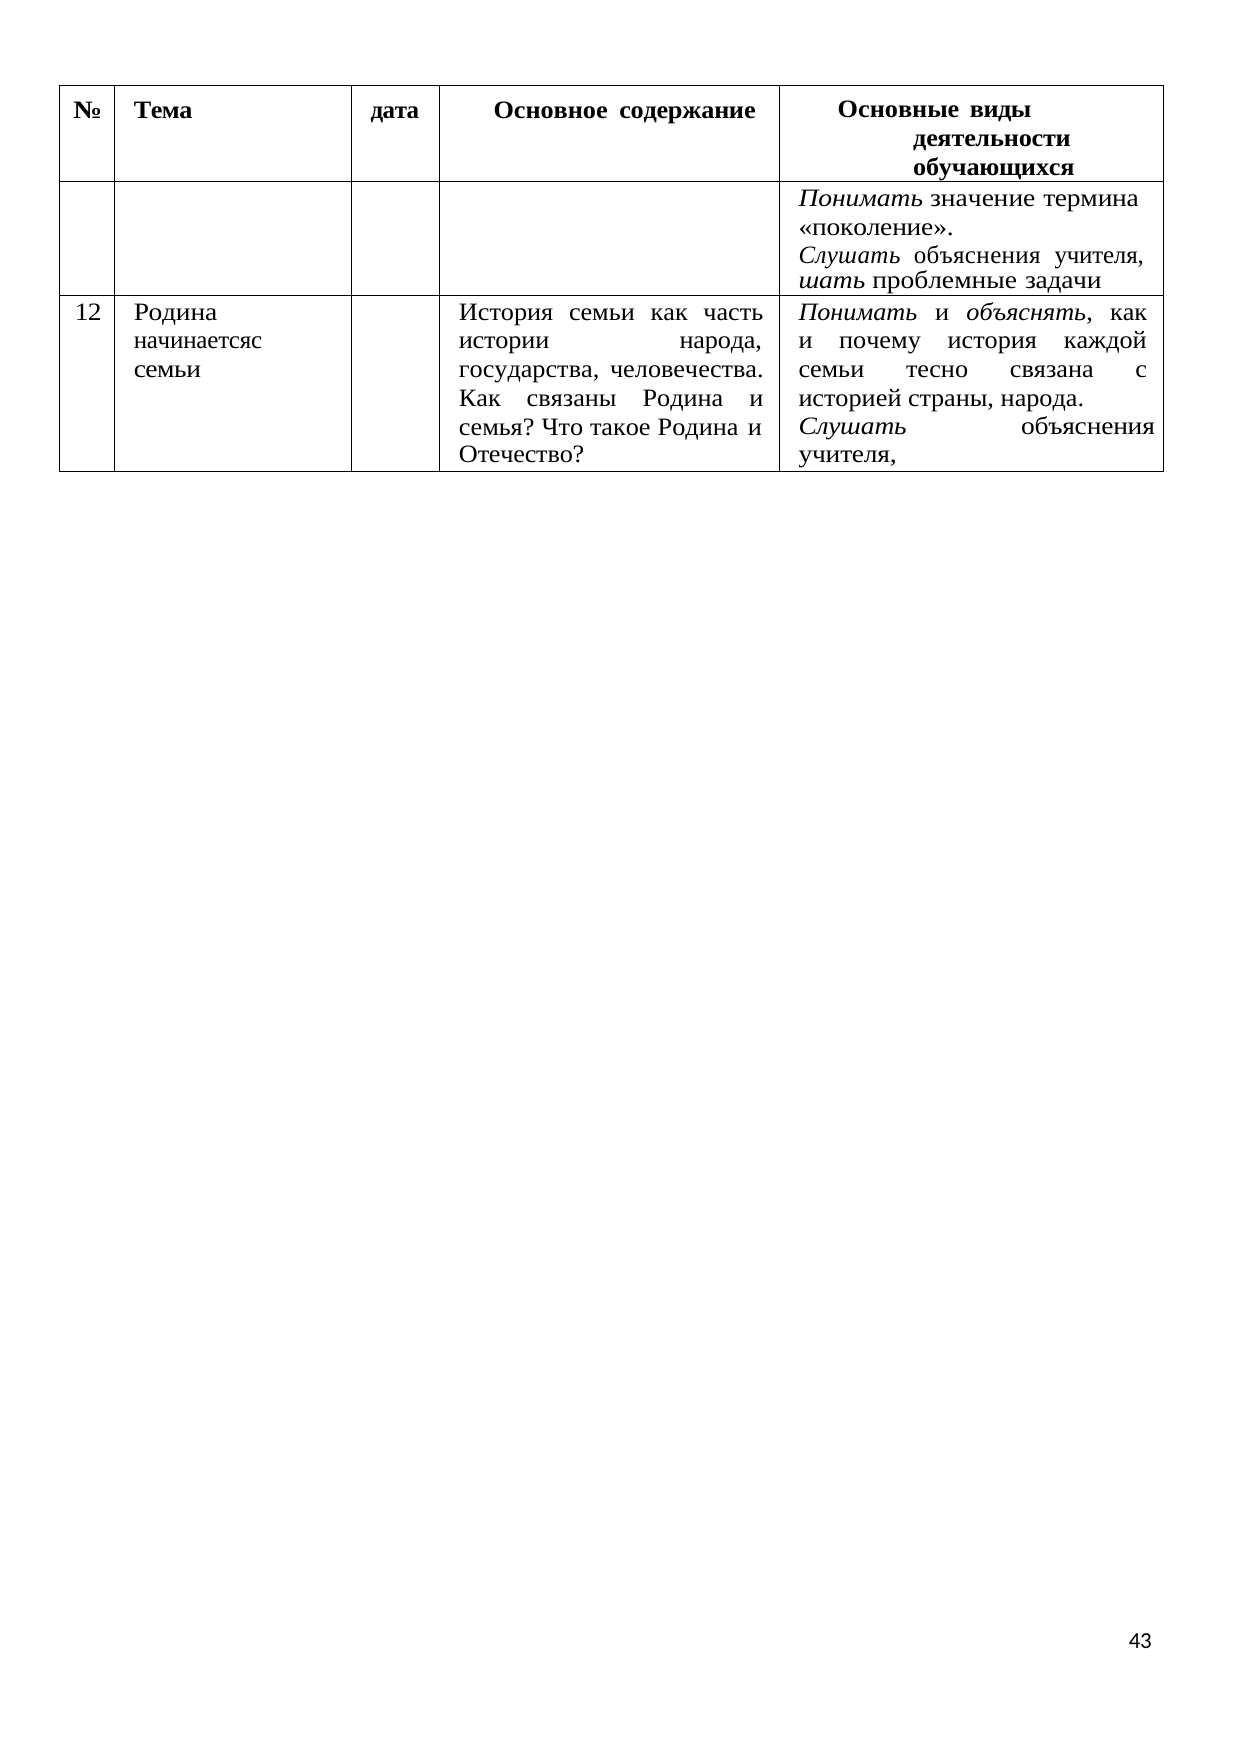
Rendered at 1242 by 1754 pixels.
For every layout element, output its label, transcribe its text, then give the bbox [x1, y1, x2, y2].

table_cell История семьи как часть истории народа, государства, человечества. Как связаны Родина и семья? Что такое Родина и Отечество? [440, 296, 779, 471]
table_header Основные виды деятельности обучающихся [780, 86, 1163, 181]
table_cell Родина начинаетсяс семьи [115, 296, 351, 471]
table_cell [115, 182, 351, 295]
table_cell Понимать значение термина «поколение». Слушать объяснения учителя, шать проблемные задачи [780, 182, 1163, 295]
table_cell [440, 182, 779, 295]
table_cell Понимать и объяснять, как и почему история каждой семьи тесно связана с историей страны, народа. Слушать объяснения учителя, [780, 296, 1163, 471]
table_header дата [352, 86, 439, 181]
table_header Тема [115, 86, 351, 181]
table_header № [60, 86, 114, 181]
table_cell [352, 296, 439, 471]
table_header Основное содержание [440, 86, 779, 181]
table_cell 12 [60, 296, 114, 471]
table_cell [60, 182, 114, 295]
table_cell [352, 182, 439, 295]
